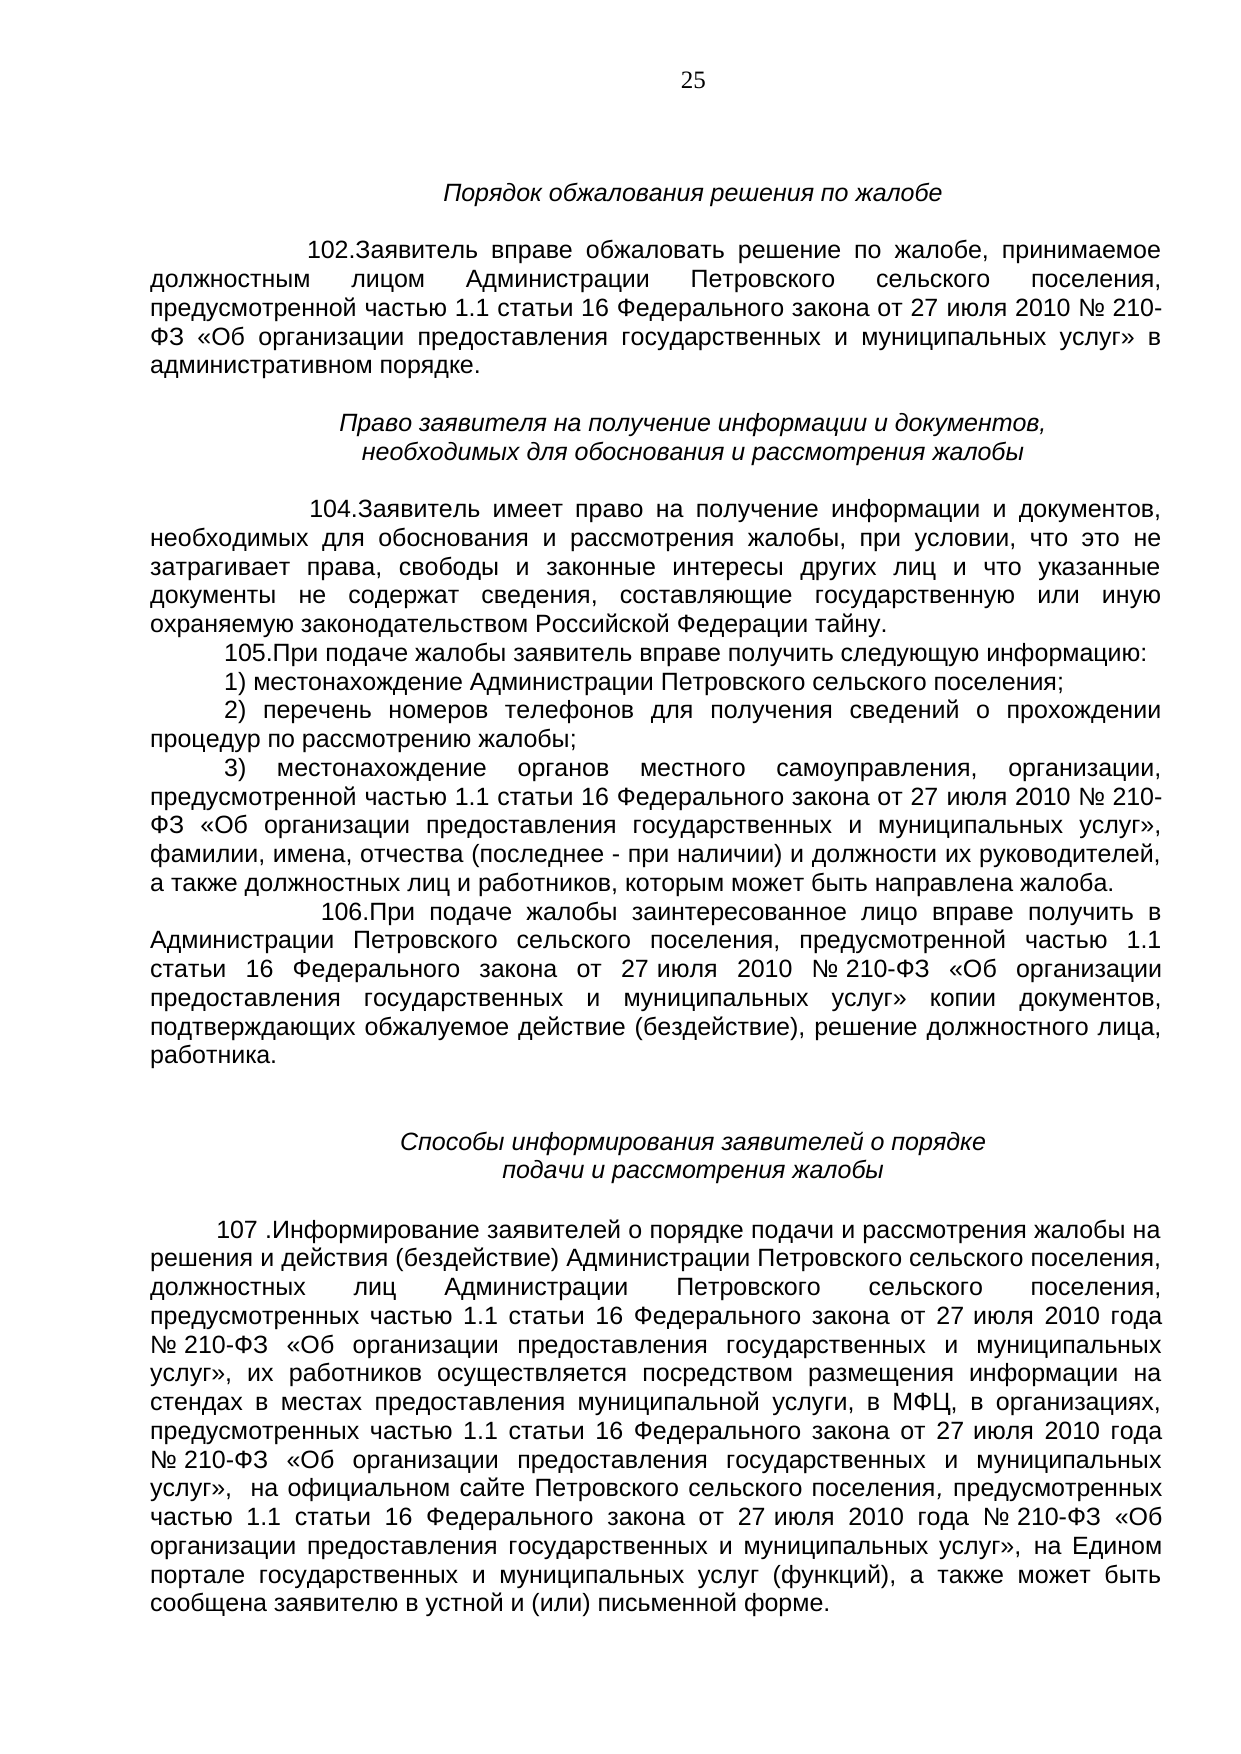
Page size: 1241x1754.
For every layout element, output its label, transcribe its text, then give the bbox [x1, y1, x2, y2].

text 102.Заявитель вправе обжаловать решение по жалобе, принимаемое должностным лицом Администрации Петровского сельского поселения, предусмотренной частью 1.1 статьи 16 Федерального закона от 27 июля 2010 № 210-ФЗ «Об организации предоставления государственных и муниципальных услуг» в административном порядке. [150, 235, 1162, 379]
text 106.При подаче жалобы заинтересованное лицо вправе получить в Администрации Петровского сельского поселения, предусмотренной частью 1.1 статьи 16 Федерального закона от 27 июля 2010 № 210-ФЗ «Об организации предоставления государственных и муниципальных услуг» копии документов, подтверждающих обжалуемое действие (бездействие), решение должностного лица, работника. [150, 897, 1162, 1069]
text 104.Заявитель имеет право на получение информации и документов, необходимых для обоснования и рассмотрения жалобы, при условии, что это не затрагивает права, свободы и законные интересы других лиц и что указанные документы не содержат сведения, составляющие государственную или иную охраняемую законодательством Российской Федерации тайну. [150, 494, 1162, 638]
list 3) местонахождение органов местного самоуправления, организации, предусмотренной частью 1.1 статьи 16 Федерального закона от 27 июля 2010 № 210-ФЗ «Об организации предоставления государственных и муниципальных услуг», фамилии, имена, отчества (последнее - при наличии) и должности их руководителей, а также должностных лиц и работников, которым может быть направлена жалоба. [150, 753, 1162, 897]
text Способы информирования заявителей о порядке [150, 1127, 1162, 1155]
text необходимых для обоснования и рассмотрения жалобы [150, 437, 1162, 465]
text 107 .Информирование заявителей о порядке подачи и рассмотрения жалобы на решения и действия (бездействие) Администрации Петровского сельского поселения, должностных лиц Администрации Петровского сельского поселения, предусмотренных частью 1.1 статьи 16 Федерального закона от 27 июля 2010 года № 210-ФЗ «Об организации предоставления государственных и муниципальных услуг», их работников осуществляется посредством размещения информации на стендах в местах предоставления муниципальной услуги, в МФЦ, в организациях, предусмотренных частью 1.1 статьи 16 Федерального закона от 27 июля 2010 года № 210-ФЗ «Об организации предоставления государственных и муниципальных услуг», на официальном сайте Петровского сельского поселения, предусмотренных частью 1.1 статьи 16 Федерального закона от 27 июля 2010 года № 210-ФЗ «Об организации предоставления государственных и муниципальных услуг», на Едином портале государственных и муниципальных услуг (функций), а также может быть сообщена заявителю в устной и (или) письменной форме. [150, 1215, 1162, 1617]
text 105.При подаче жалобы заявитель вправе получить следующую информацию: [224, 638, 1162, 667]
text Право заявителя на получение информации и документов, [150, 408, 1162, 437]
list 1) местонахождение Администрации Петровского сельского поселения; [150, 667, 1162, 695]
list 2) перечень номеров телефонов для получения сведений о прохождении процедур по рассмотрению жалобы; [150, 695, 1162, 753]
text подачи и рассмотрения жалобы [150, 1155, 1162, 1184]
text Порядок обжалования решения по жалобе [150, 178, 1162, 207]
